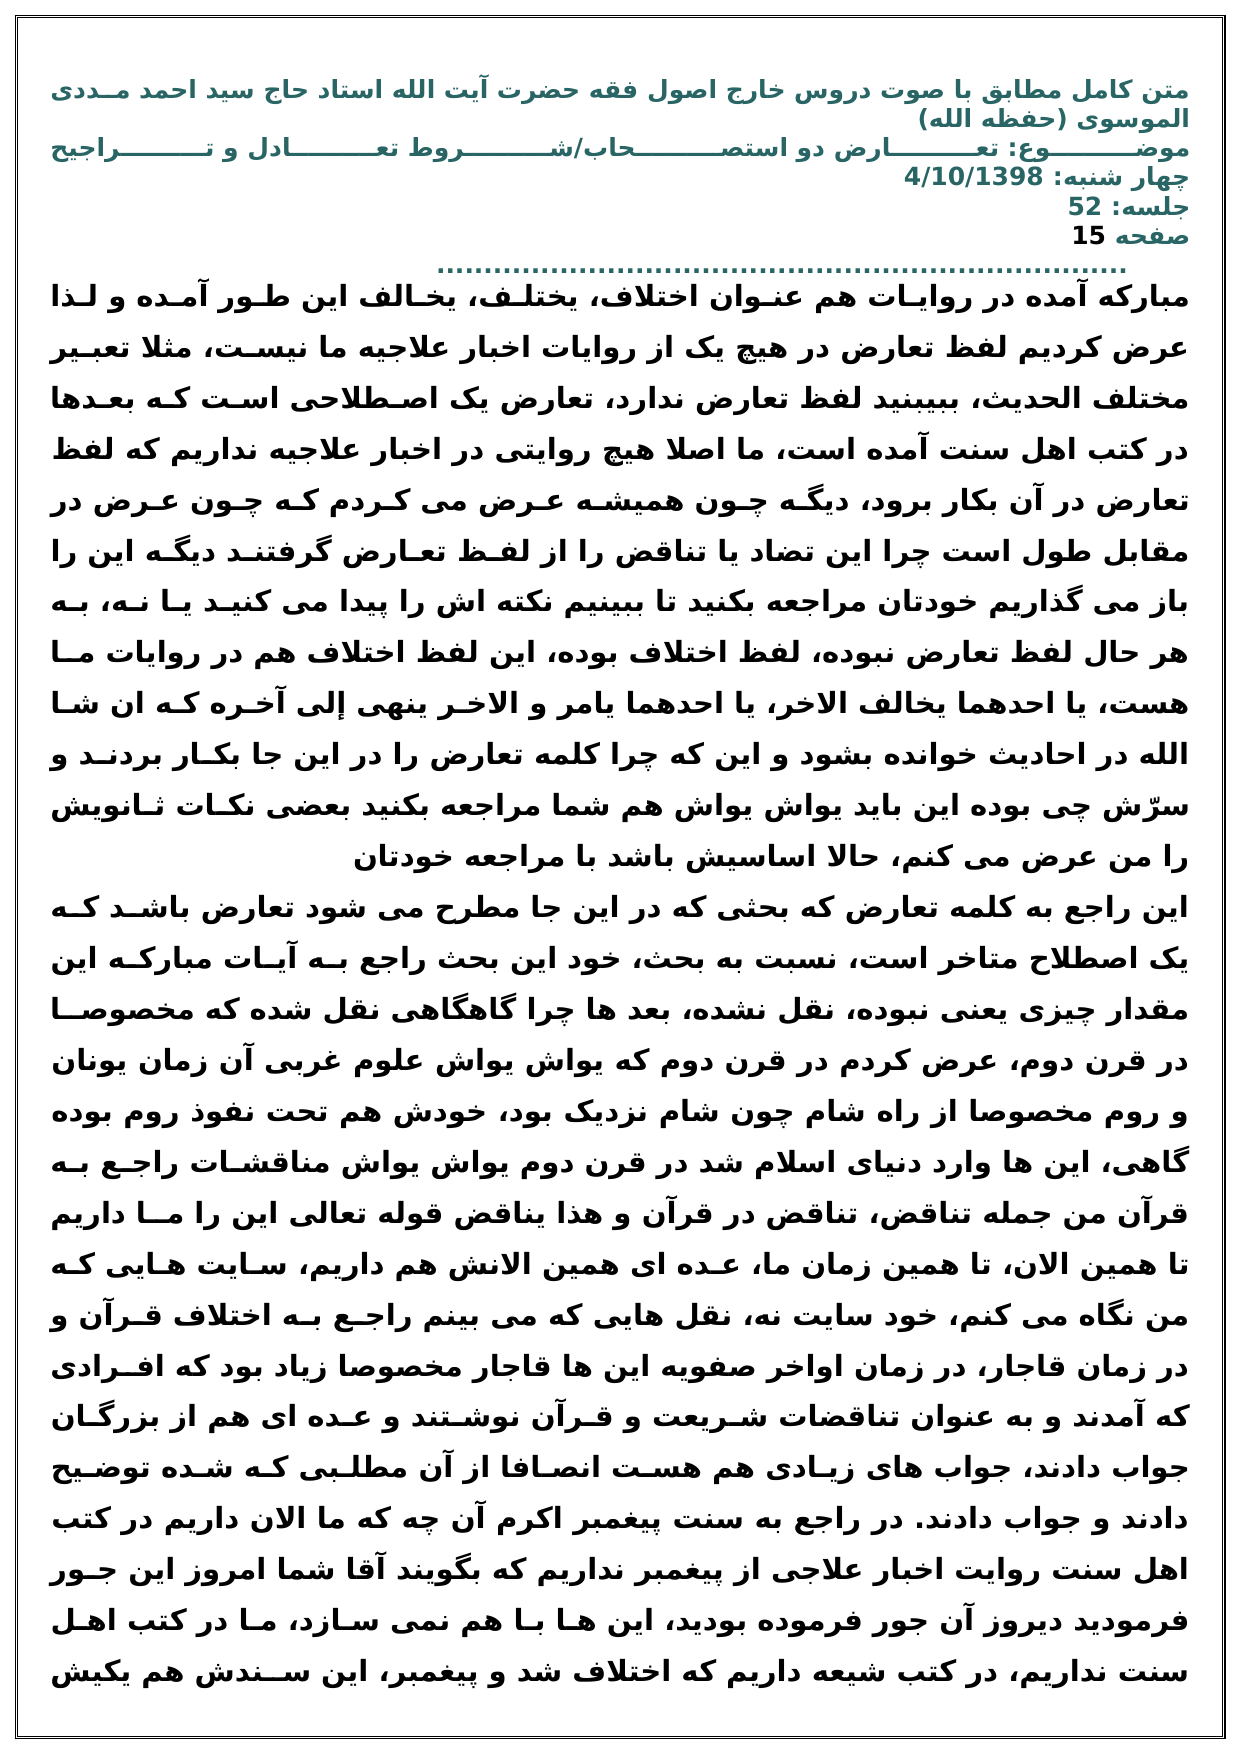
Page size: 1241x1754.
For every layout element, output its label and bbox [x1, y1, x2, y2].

text [50, 279, 1190, 873]
text [50, 890, 1190, 1688]
